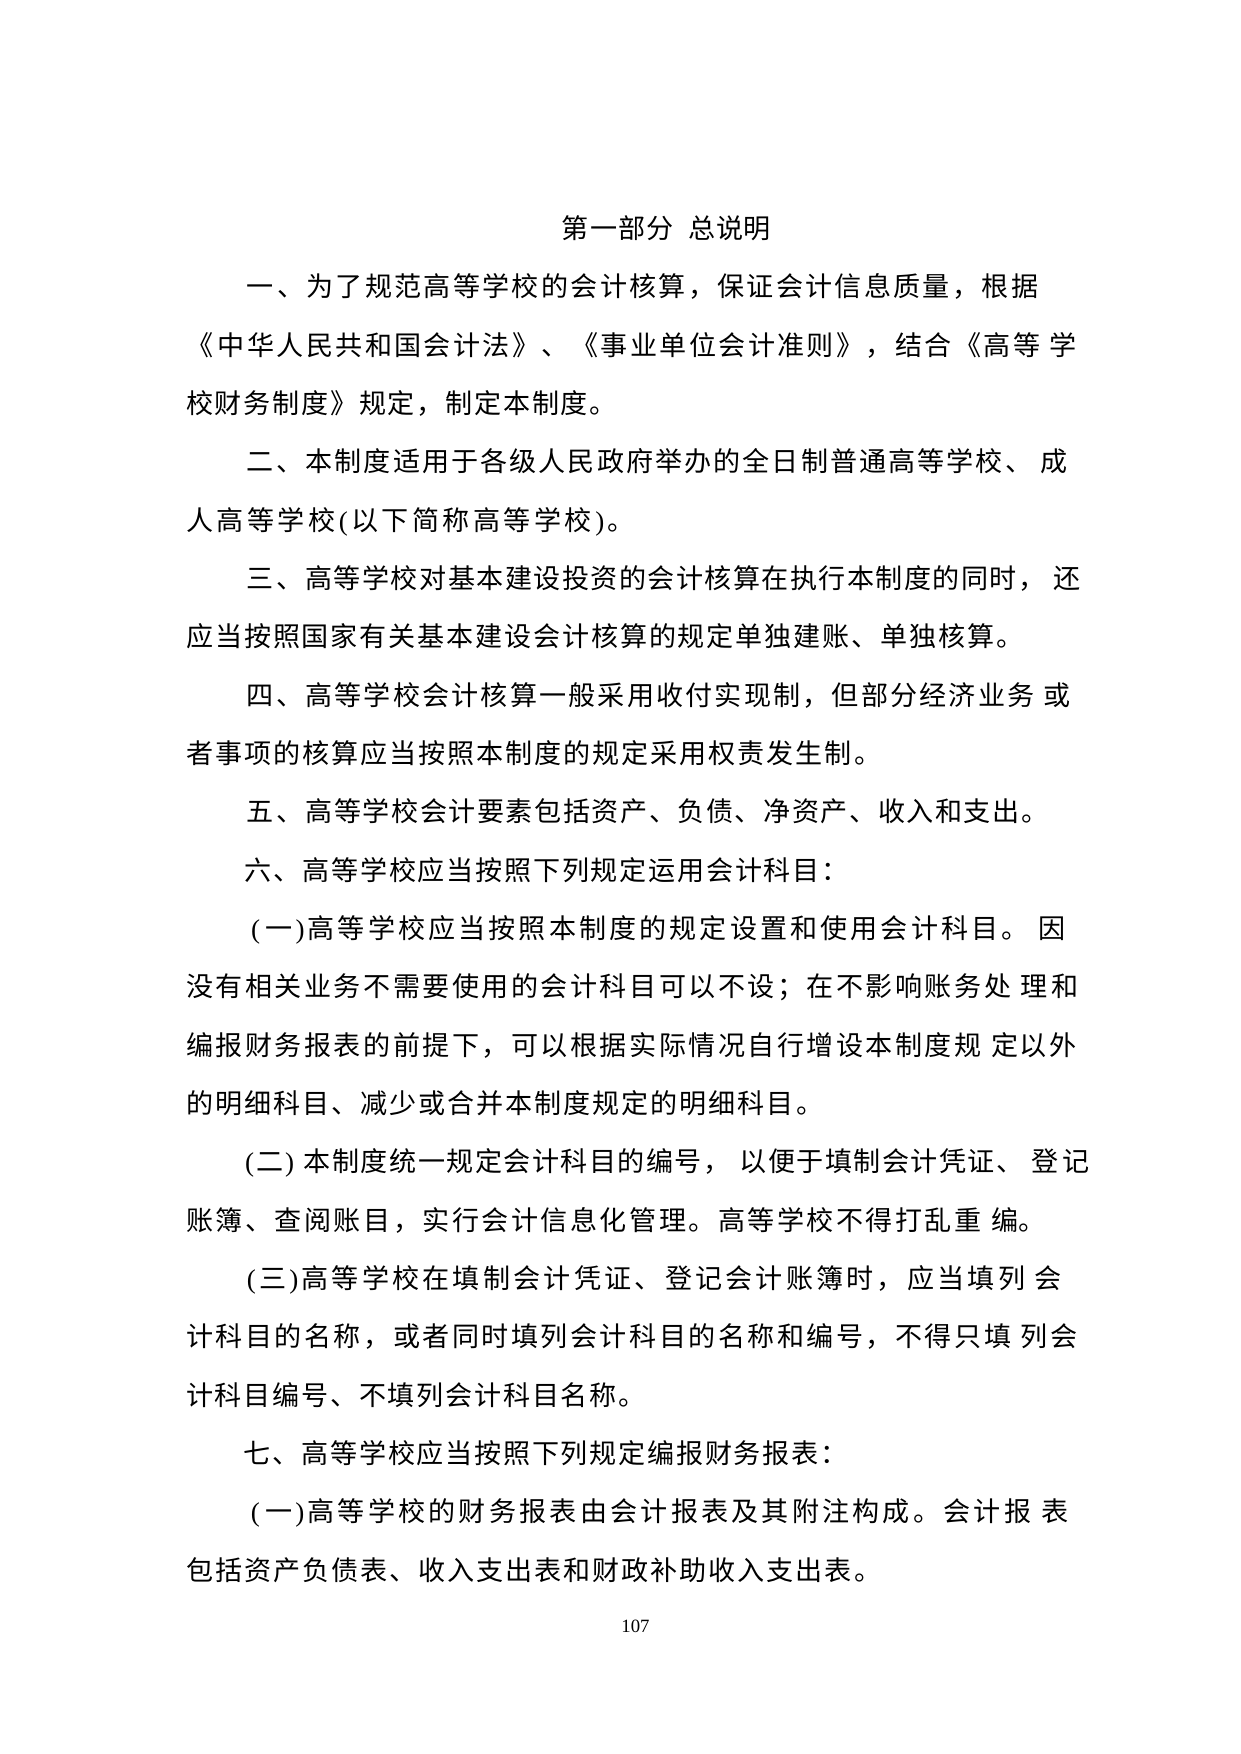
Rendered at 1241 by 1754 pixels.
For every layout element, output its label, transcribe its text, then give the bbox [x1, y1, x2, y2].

text 第一部分 总说明 [186, 192, 1090, 250]
text 一、为了规范高等学校的会计核算，保证会计信息质量，根据 《中华人民共和国会计法》、《事业单位会计准则》，结合《高等 学校财务制度》规定，制定本制度。 [186, 250, 1090, 425]
text 五、高等学校会计要素包括资产、负债、净资产、收入和支出。 [186, 775, 1090, 833]
text 二、本制度适用于各级人民政府举办的全日制普通高等学校、 成人高等学校(以下简称高等学校)。 [186, 425, 1090, 542]
text (一)高等学校的财务报表由会计报表及其附注构成。会计报 表包括资产负债表、收入支出表和财政补助收入支出表。 [186, 1475, 1090, 1592]
text (三)高等学校在填制会计凭证、登记会计账簿时，应当填列 会计科目的名称，或者同时填列会计科目的名称和编号，不得只填 列会计科目编号、不填列会计科目名称。 [186, 1242, 1090, 1417]
text 四、高等学校会计核算一般采用收付实现制，但部分经济业务 或者事项的核算应当按照本制度的规定采用权责发生制。 [186, 658, 1090, 775]
text (二) 本制度统一规定会计科目的编号， 以便于填制会计凭证、 登记账簿、查阅账目，实行会计信息化管理。高等学校不得打乱重 编。 [186, 1125, 1090, 1242]
text 六、高等学校应当按照下列规定运用会计科目： [186, 833, 1090, 892]
text (一)高等学校应当按照本制度的规定设置和使用会计科目。 因没有相关业务不需要使用的会计科目可以不设；在不影响账务处 理和编报财务报表的前提下，可以根据实际情况自行增设本制度规 定以外的明细科目、减少或合并本制度规定的明细科目。 [186, 892, 1090, 1125]
text 七、高等学校应当按照下列规定编报财务报表： [186, 1417, 1090, 1475]
text 三、高等学校对基本建设投资的会计核算在执行本制度的同时， 还应当按照国家有关基本建设会计核算的规定单独建账、单独核算。 [186, 542, 1090, 658]
